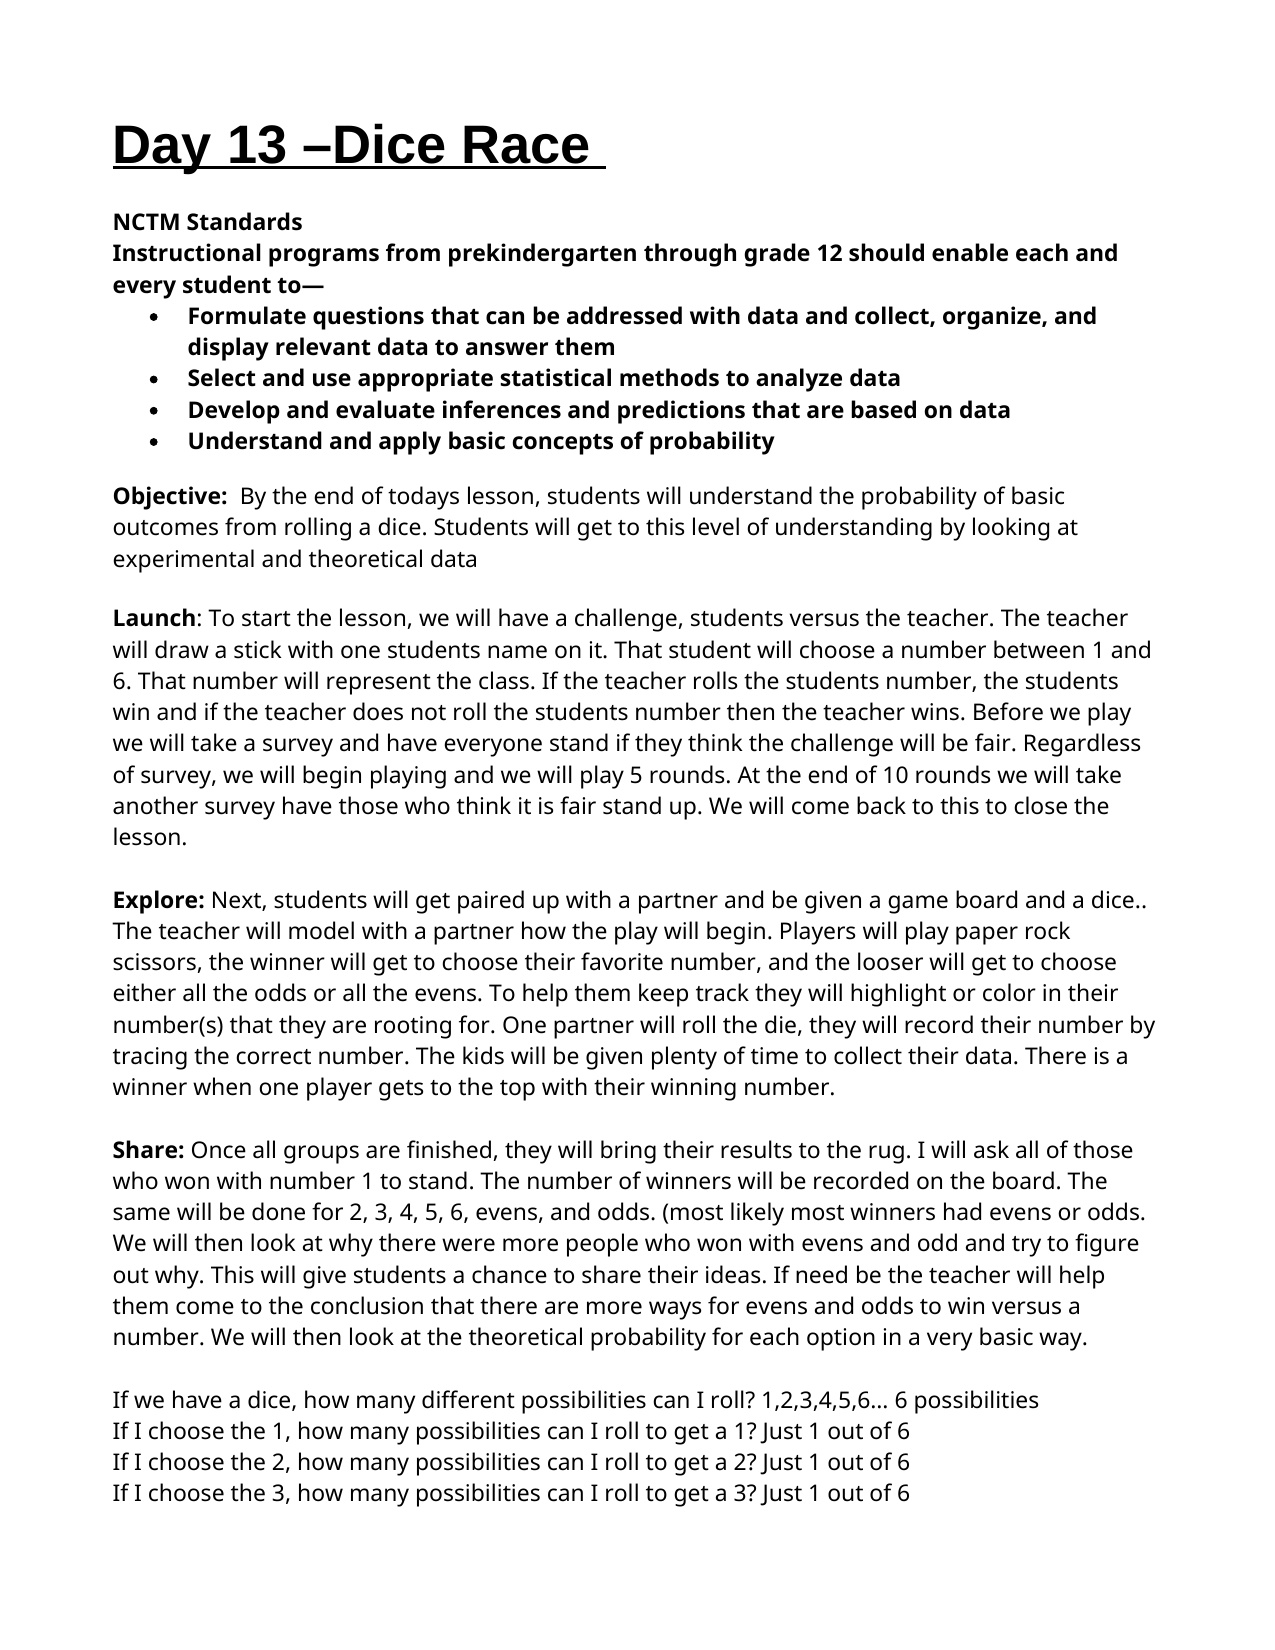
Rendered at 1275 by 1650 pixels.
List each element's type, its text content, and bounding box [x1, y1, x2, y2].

text NCTM Standards [112, 206, 1162, 237]
list Develop and evaluate inferences and predictions that are based on data [150, 393, 1162, 425]
list Understand and apply basic concepts of probability [150, 425, 1162, 456]
text Day 13 –Dice Race [112, 112, 1162, 175]
text Explore: Next, students will get paired up with a partner and be given a game board and a dice.. The teacher will model with a partner how the play will begin. Players will play paper rock scissors, the winner will get to choose their favorite number, and the looser will get to choose either all the odds or all the evens. To help them keep track they will highlight or color in their number(s) that they are rooting for. One partner will roll the die, they will record their number by tracing the correct number. The kids will be given plenty of time to collect their data. There is a winner when one player gets to the top with their winning number. [112, 883, 1162, 1102]
text If I choose the 2, how many possibilities can I roll to get a 2? Just 1 out of 6 [112, 1446, 1162, 1477]
text If I choose the 1, how many possibilities can I roll to get a 1? Just 1 out of 6 [112, 1415, 1162, 1446]
text Share: Once all groups are finished, they will bring their results to the rug. I will ask all of those who won with number 1 to stand. The number of winners will be recorded on the board. The same will be done for 2, 3, 4, 5, 6, evens, and odds. (most likely most winners had evens or odds. We will then look at why there were more people who won with evens and odd and try to figure out why. This will give students a chance to share their ideas. If need be the teacher will help them come to the conclusion that there are more ways for evens and odds to win versus a number. We will then look at the theoretical probability for each option in a very basic way. [112, 1133, 1162, 1352]
text Launch: To start the lesson, we will have a challenge, students versus the teacher. The teacher will draw a stick with one students name on it. That student will choose a number between 1 and 6. That number will represent the class. If the teacher rolls the students number, the students win and if the teacher does not roll the students number then the teacher wins. Before we play we will take a survey and have everyone stand if they think the challenge will be fair. Regardless of survey, we will begin playing and we will play 5 rounds. At the end of 10 rounds we will take another survey have those who think it is fair stand up. We will come back to this to close the lesson. [112, 602, 1162, 852]
text If I choose the 3, how many possibilities can I roll to get a 3? Just 1 out of 6 [112, 1477, 1162, 1508]
text Objective: By the end of todays lesson, students will understand the probability of basic outcomes from rolling a dice. Students will get to this level of understanding by looking at experimental and theoretical data [112, 480, 1162, 574]
text If we have a dice, how many different possibilities can I roll? 1,2,3,4,5,6… 6 possibilities [112, 1383, 1162, 1415]
list Formulate questions that can be addressed with data and collect, organize, and display relevant data to answer them [150, 300, 1162, 362]
list Select and use appropriate statistical methods to analyze data [150, 362, 1162, 393]
text Instructional programs from prekindergarten through grade 12 should enable each and every student to— [112, 237, 1162, 300]
